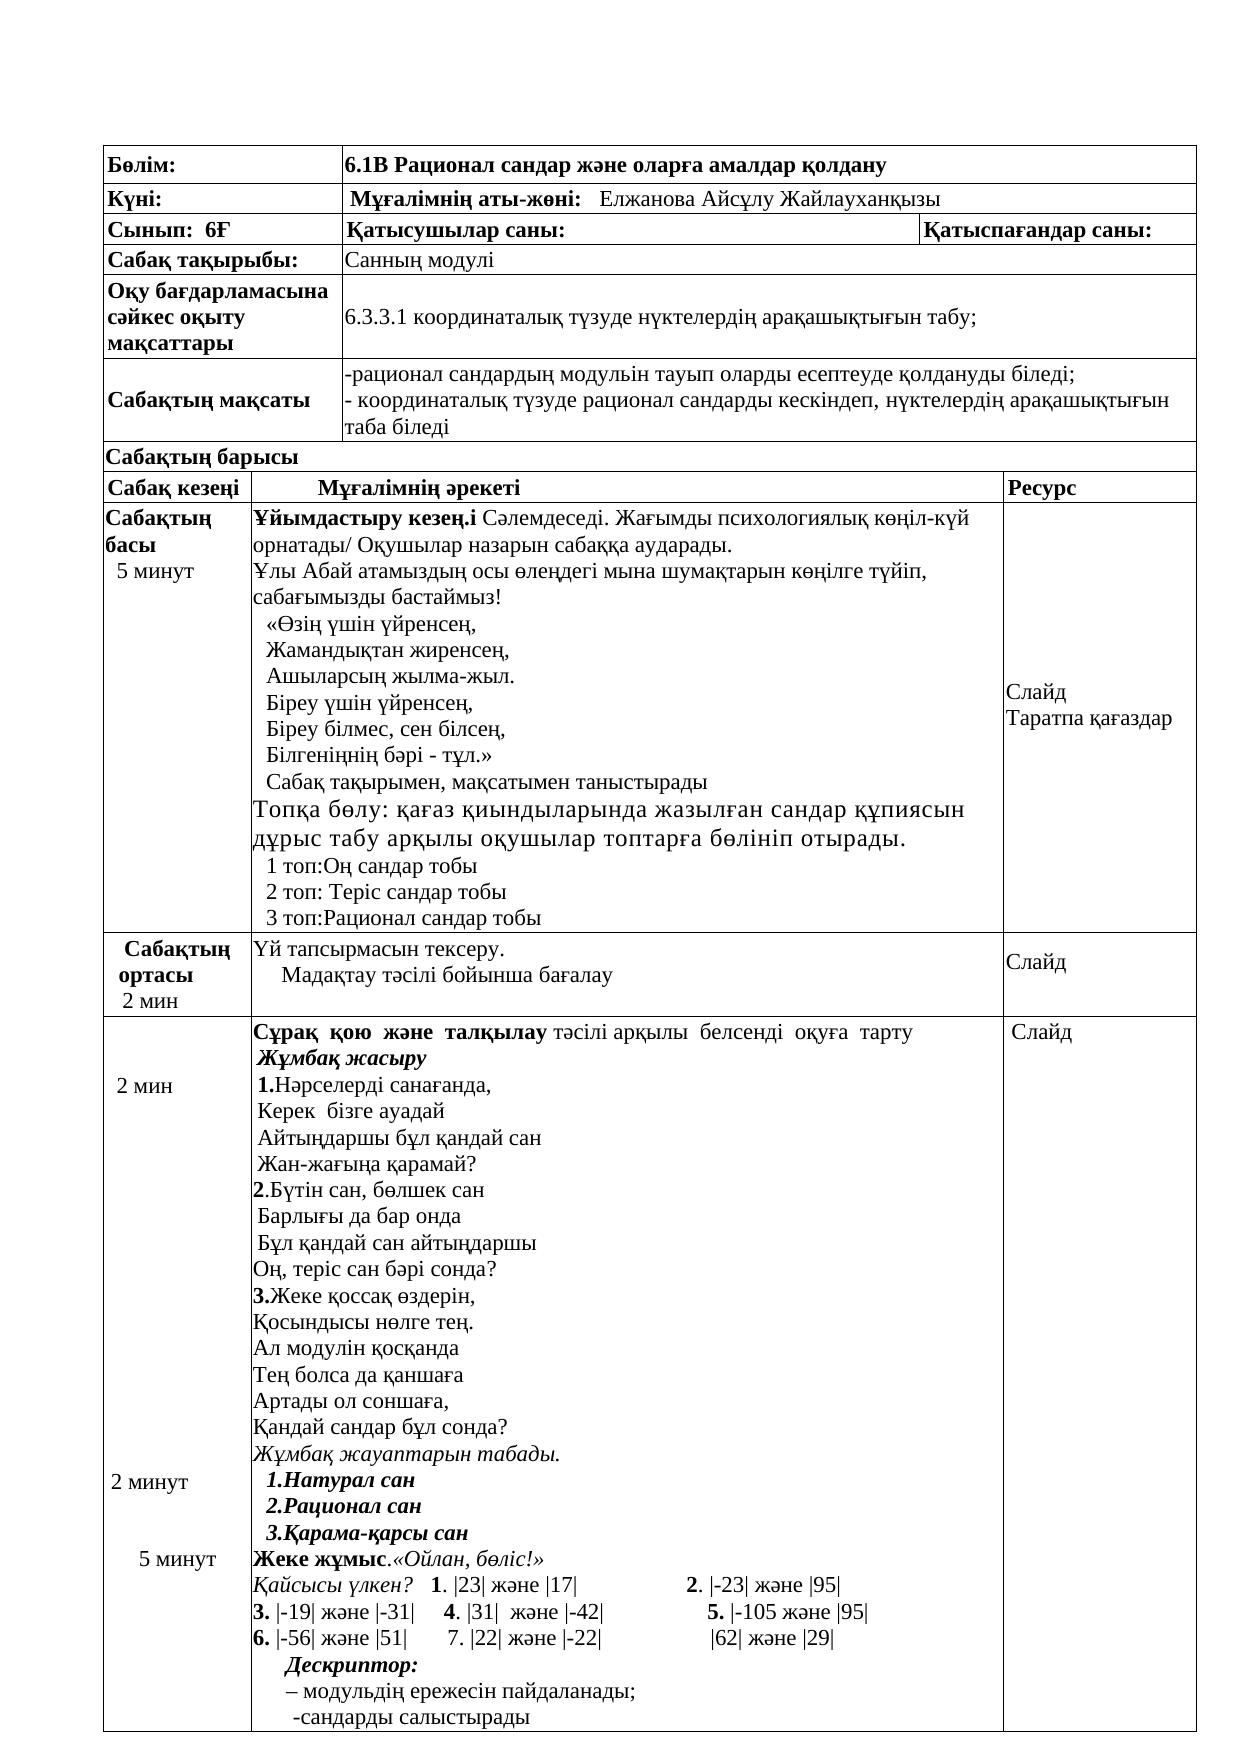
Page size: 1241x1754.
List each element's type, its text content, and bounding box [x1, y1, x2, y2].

table_header 6.1В Рационал сандар және оларға амалдар қолдану [343, 146, 1196, 183]
table_cell Сынып: 6Ғ [104, 214, 342, 244]
table_cell -рационал сандардың модульін тауып оларды есептеуде қолдануды біледі; - координаталық түзуде рационал сандарды кескіндеп, нүктелердің арақашықтығын таба біледі [343, 359, 1196, 441]
table_cell Сабақ кезеңі [104, 472, 251, 502]
table_cell Санның модулі [343, 245, 1196, 274]
table_cell Сабақтың мақсаты [104, 359, 342, 441]
table_cell Сабақтың ортасы 2 мин [104, 933, 251, 1016]
table_cell Ресурс [1004, 472, 1196, 502]
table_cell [104, 1017, 251, 1731]
table_cell Сабақтың барысы [104, 442, 1196, 471]
table_header Бөлім: [104, 146, 342, 183]
table_cell Қатысушылар саны: [343, 214, 919, 244]
table_cell Сабақ тақырыбы: [104, 245, 342, 274]
table_cell Үй тапсырмасын тексеру. Мадақтау тәсілі бойынша бағалау [252, 933, 1003, 1016]
table_cell Күні: [104, 184, 342, 213]
table_cell Слайд Слайд [1004, 1017, 1196, 1731]
table_cell Мұғалімнің әрекеті [252, 472, 1003, 502]
table_cell Мұғалімнің аты-жөні: Елжанова Айсұлу Жайлауханқызы [343, 184, 1196, 213]
table_cell Оқу бағдарламасына сәйкес оқыту мақсаттары [104, 275, 342, 357]
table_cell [252, 1017, 1003, 1731]
table_cell Ұйымдастыру кезең.і Сәлемдеседі. Жағымды психологиялық көңіл-күй орнатады/ Оқушылар назарын сабаққа аударады. Ұлы Абай атамыздың осы өлеңдегі мына шумақтарын көңілге түйіп, сабағымызды бастаймыз! «Өзің үшін үйренсең, Жамандықтан жиренсең, Ашыларсың жылма-жыл. Біреу үшін үйренсең, Біреу білмес, сен білсең, Білгеніңнің бәрі - тұл.» Сабақ тақырымен, мақсатымен таныстырады Топқа бөлу: қағаз қиындыларында жазылған сандар құпиясын дұрыс табу арқылы оқушылар топтарға бөлініп отырады. 1 топ:Оң сандар тобы 2 топ: Теріс сандар тобы 3 топ:Рационал сандар тобы [252, 503, 1003, 932]
table_cell Сабақтың басы 5 минут [104, 503, 251, 932]
table_cell Қатыспағандар саны: [920, 214, 1196, 244]
table_cell Слайд Таратпа қағаздар [1004, 503, 1196, 932]
table_cell Слайд [1004, 933, 1196, 1016]
table_cell 6.3.3.1 координаталық түзуде нүктелердің арақашықтығын табу; [343, 275, 1196, 357]
